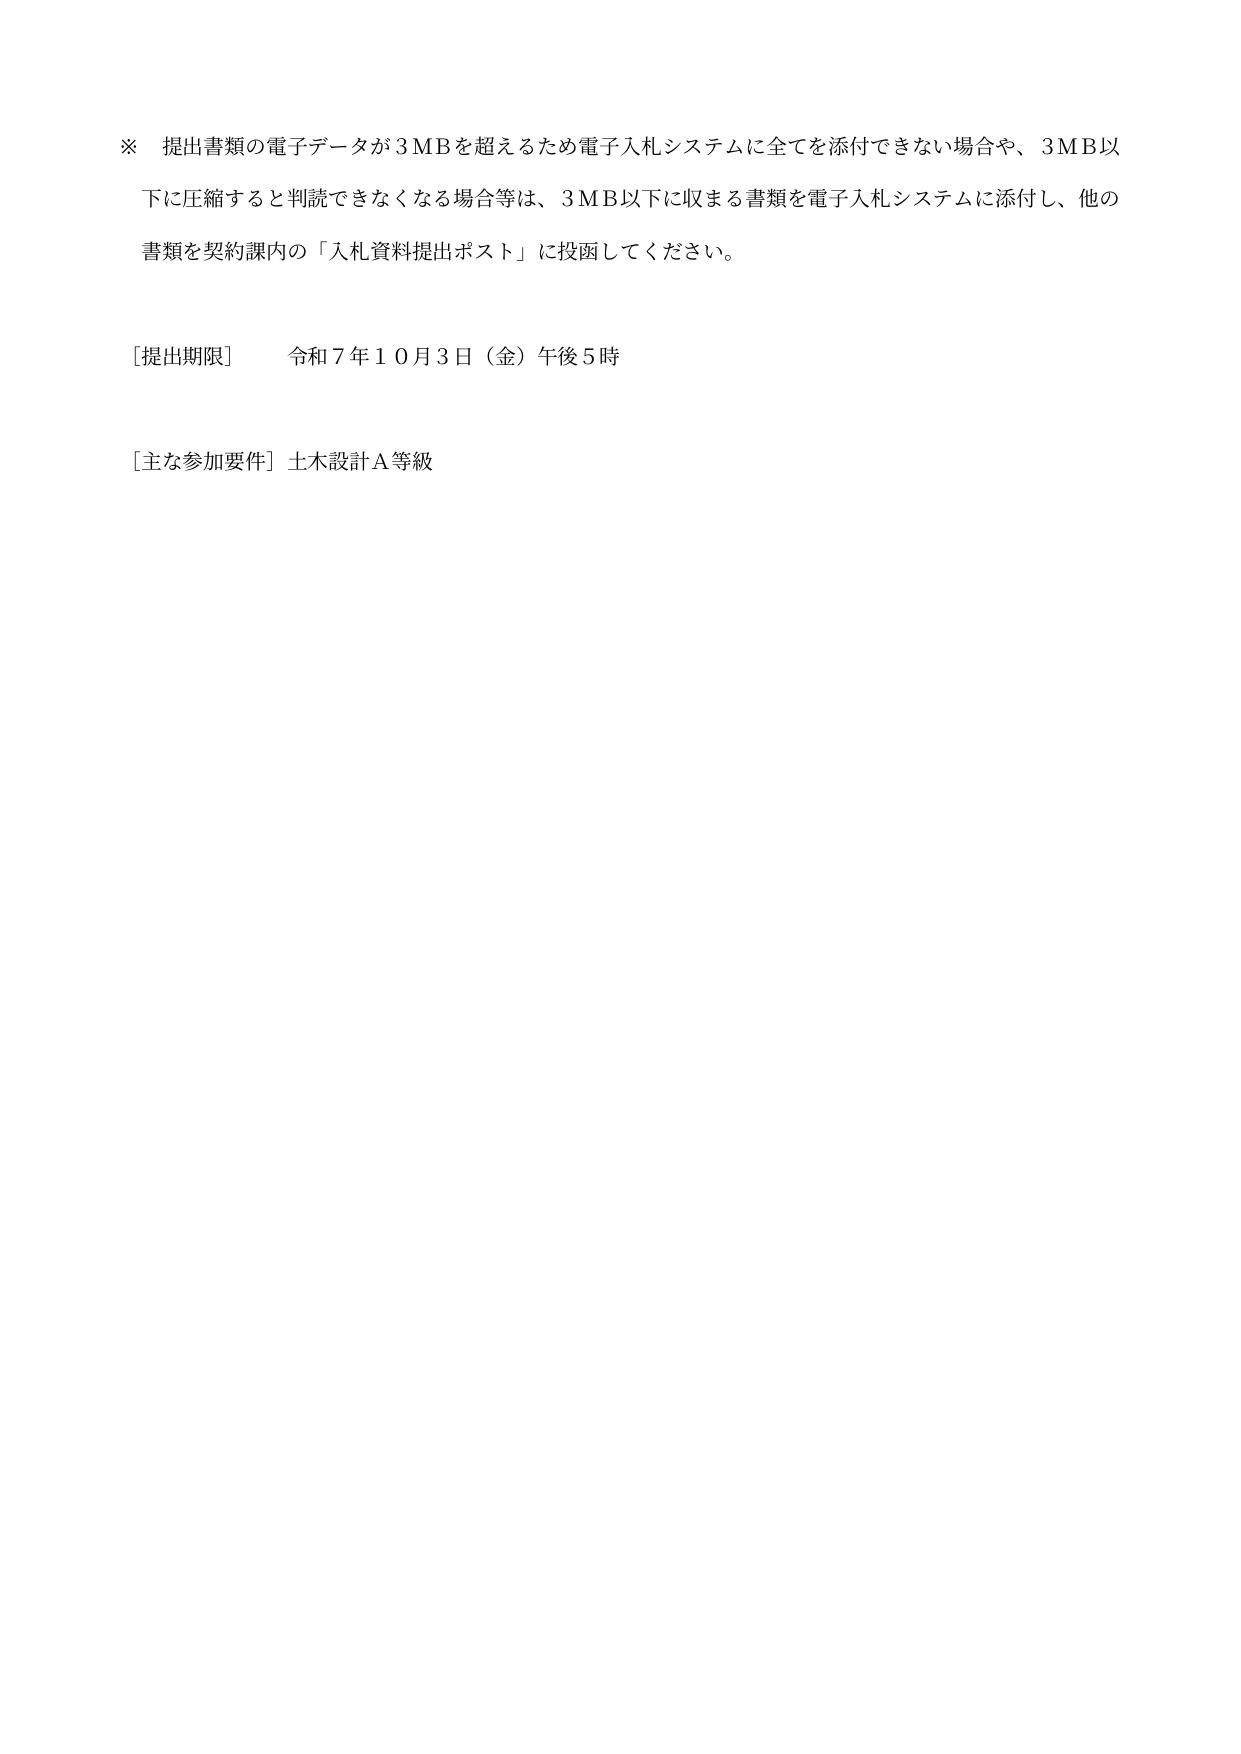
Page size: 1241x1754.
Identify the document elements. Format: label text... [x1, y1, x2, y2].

text ※ 提出書類の電子データが３ＭＢを超えるため電子入札システムに全てを添付できない場合や、３ＭＢ以下に圧縮すると判読できなくなる場合等は、３ＭＢ以下に収まる書類を電子入札システムに添付し、他の書類を契約課内の「入札資料提出ポスト」に投函してください。 [120, 119, 1120, 276]
text ［主な参加要件］土木設計Ａ等級 [120, 434, 1120, 486]
text ［提出期限］ 令和７年１０月３日（金）午後５時 [120, 329, 1120, 381]
